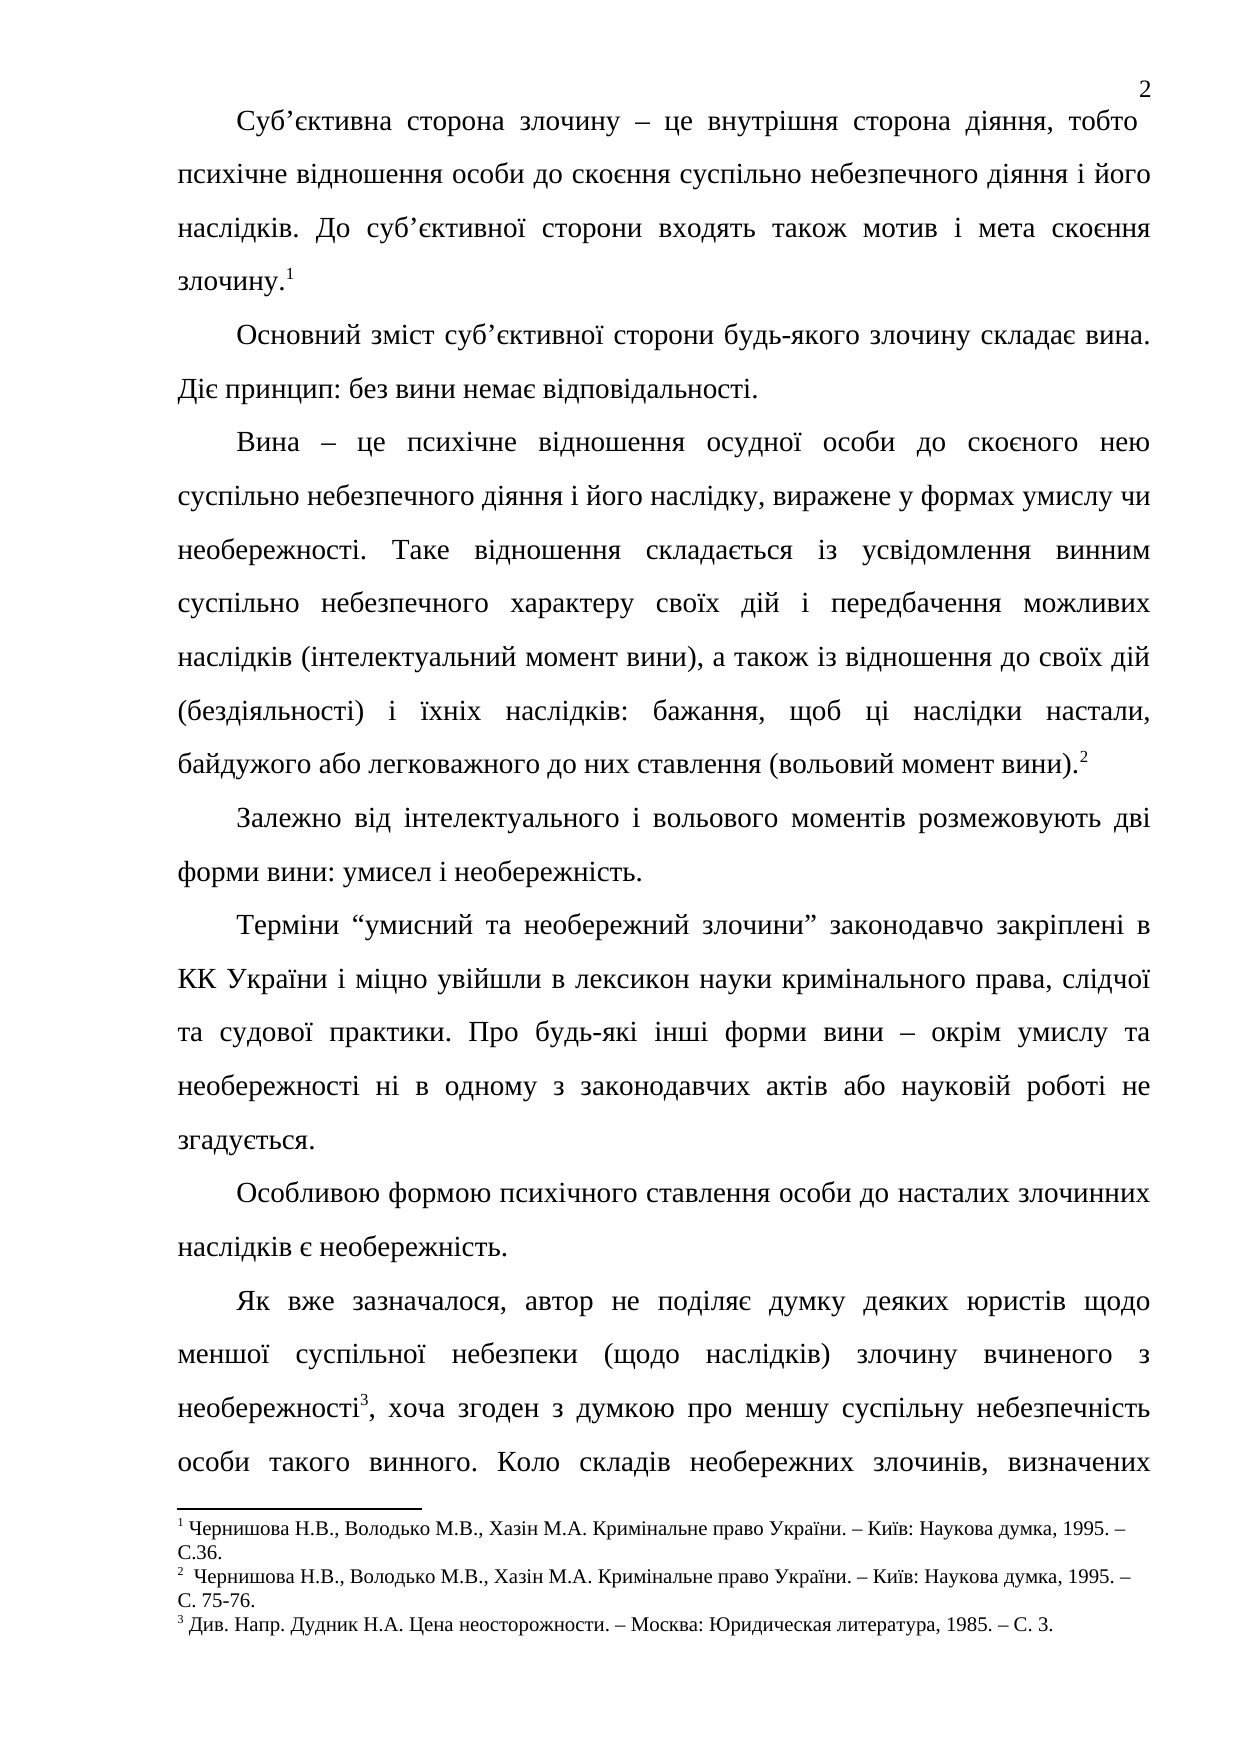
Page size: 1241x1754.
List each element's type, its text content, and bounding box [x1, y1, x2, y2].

text Особливою формою психічного ставлення особи до насталих злочинних наслідків є необережність. [177, 1176, 1152, 1263]
text Вина – це психічне відношення осудної особи до скоєного нею суспільно небезпечного діяння і його наслідку, виражене у формах умислу чи необережності. Таке відношення складається із усвідомлення винним суспільно небезпечного характеру своїх дій і передбачення можливих наслідків (інтелектуальний момент вини), а також із відношення до своїх дій (бездіяльності) і їхніх наслідків: бажання, щоб ці наслідки настали, байдужого або легковажного до них ставлення (вольовий момент вини). [177, 424, 1152, 780]
text Залежно від інтелектуального і вольового моментів розмежовують дві форми вини: умисел і необережність. [177, 800, 1152, 887]
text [177, 1283, 1152, 1477]
text Терміни “умисний та необережний злочини” законодавчо закріплені в КК України і міцно увійшли в лексикон науки кримінального права, слідчої та судової практики. Про будь-які інші форми вини – окрім умислу та необережності ні в одному з законодавчих актів або науковій роботі не згадується. [177, 907, 1152, 1155]
text Суб’єктивна сторона злочину – це внутрішня сторона діяння, тобто психічне відношення особи до скоєння суспільно небезпечного діяння і його наслідків. До суб’єктивної сторони входять також мотив і мета скоєння злочину. [177, 103, 1152, 297]
text Основний зміст суб’єктивної сторони будь-якого злочину складає вина. Діє принцип: без вини немає відповідальності. [177, 317, 1152, 404]
